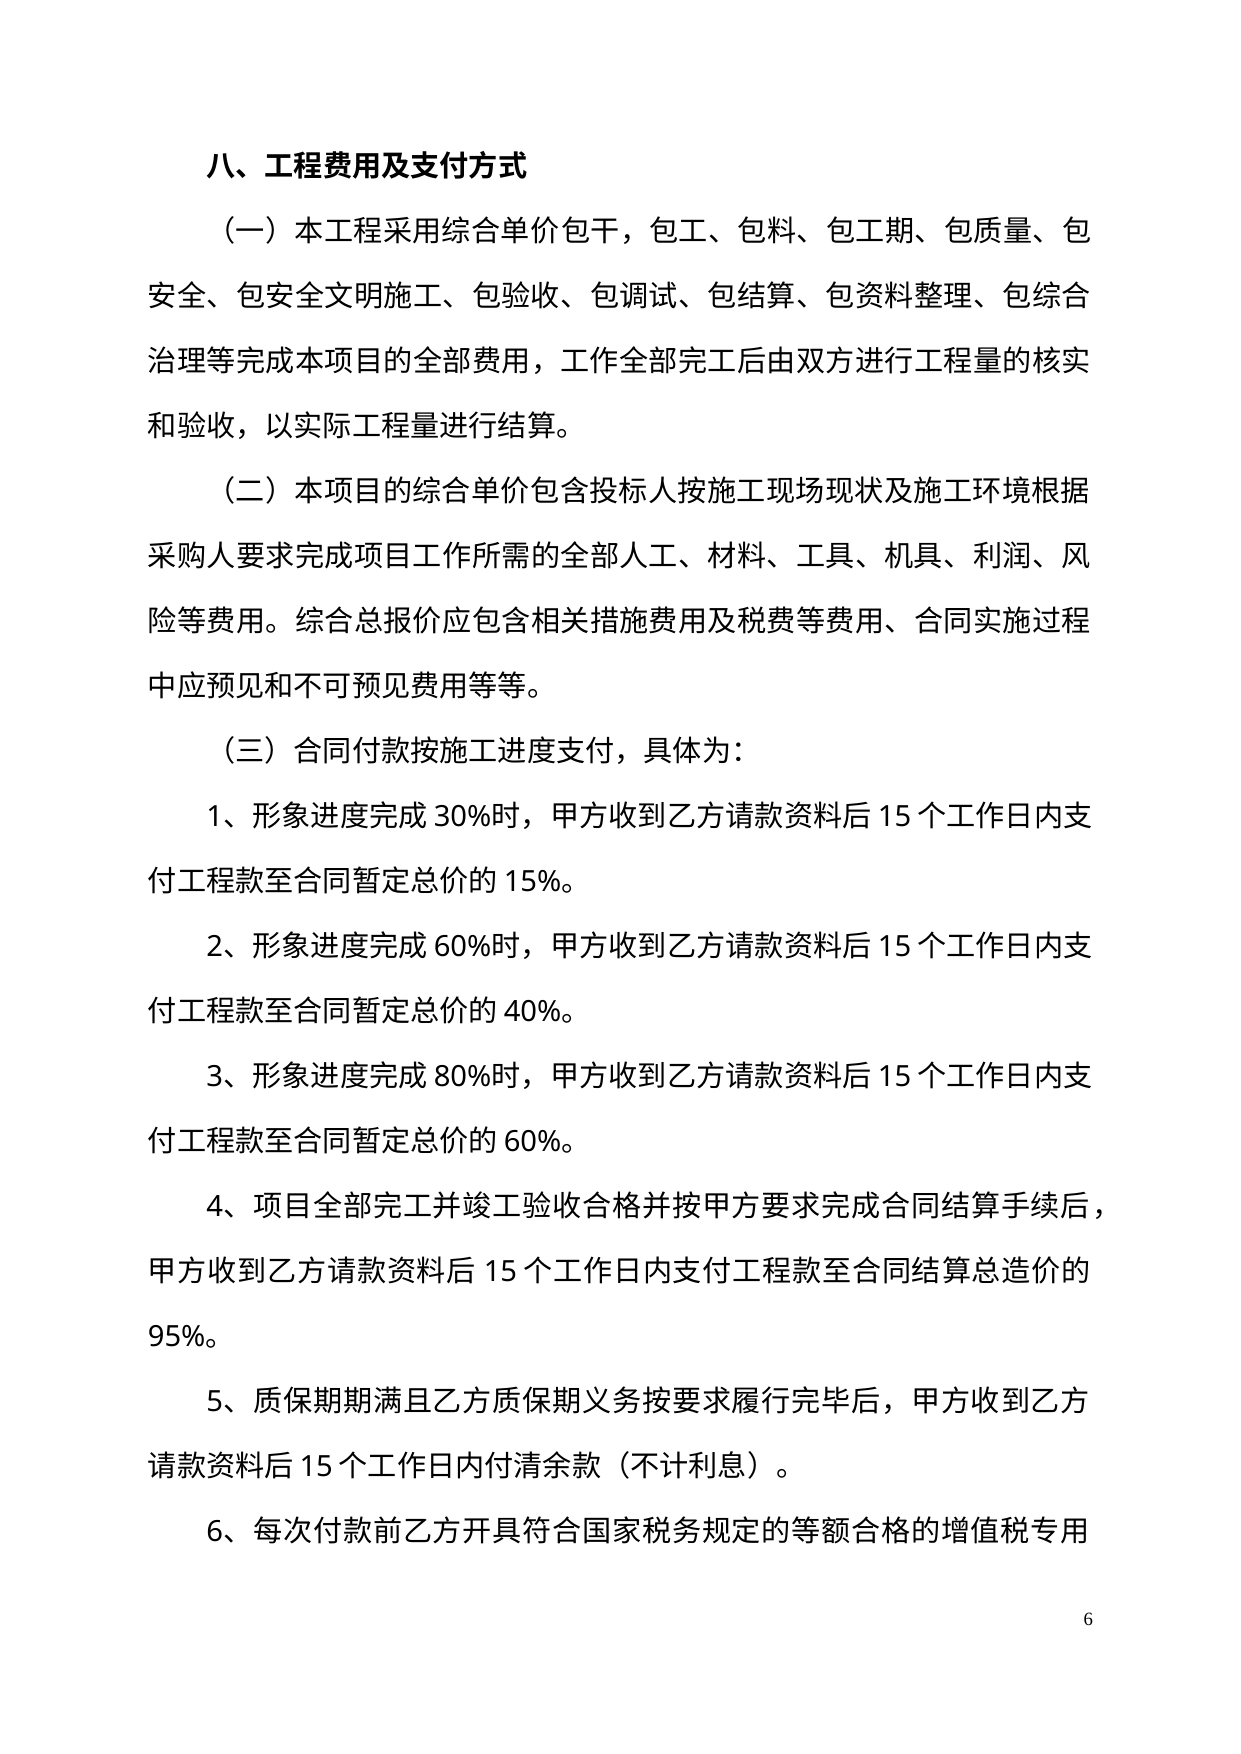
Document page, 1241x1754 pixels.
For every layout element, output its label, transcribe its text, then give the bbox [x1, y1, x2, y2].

text 5、质保期期满且乙方质保期义务按要求履行完毕后，甲方收到乙方请款资料后15个工作日内付清余款（不计利息）。 [148, 1367, 1092, 1497]
text （二）本项目的综合单价包含投标人按施工现场现状及施工环境根据采购人要求完成项目工作所需的全部人工、材料、工具、机具、利润、风险等费用。综合总报价应包含相关措施费用及税费等费用、合同实施过程中应预见和不可预见费用等等。 [148, 457, 1092, 717]
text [148, 1497, 1092, 1562]
text 2、形象进度完成60%时，甲方收到乙方请款资料后15个工作日内支付工程款至合同暂定总价的40%。 [148, 912, 1092, 1042]
text 1、形象进度完成30%时，甲方收到乙方请款资料后15个工作日内支付工程款至合同暂定总价的15%。 [148, 782, 1092, 912]
text 3、形象进度完成80%时，甲方收到乙方请款资料后15个工作日内支付工程款至合同暂定总价的60%。 [148, 1042, 1092, 1172]
text （三）合同付款按施工进度支付，具体为： [148, 717, 1092, 782]
text （一）本工程采用综合单价包干，包工、包料、包工期、包质量、包安全、包安全文明施工、包验收、包调试、包结算、包资料整理、包综合治理等完成本项目的全部费用，工作全部完工后由双方进行工程量的核实和验收，以实际工程量进行结算。 [148, 197, 1092, 457]
text 八、工程费用及支付方式 [148, 132, 1092, 197]
text 4、项目全部完工并竣工验收合格并按甲方要求完成合同结算手续后，甲方收到乙方请款资料后15个工作日内支付工程款至合同结算总造价的95%。 [148, 1172, 1092, 1367]
